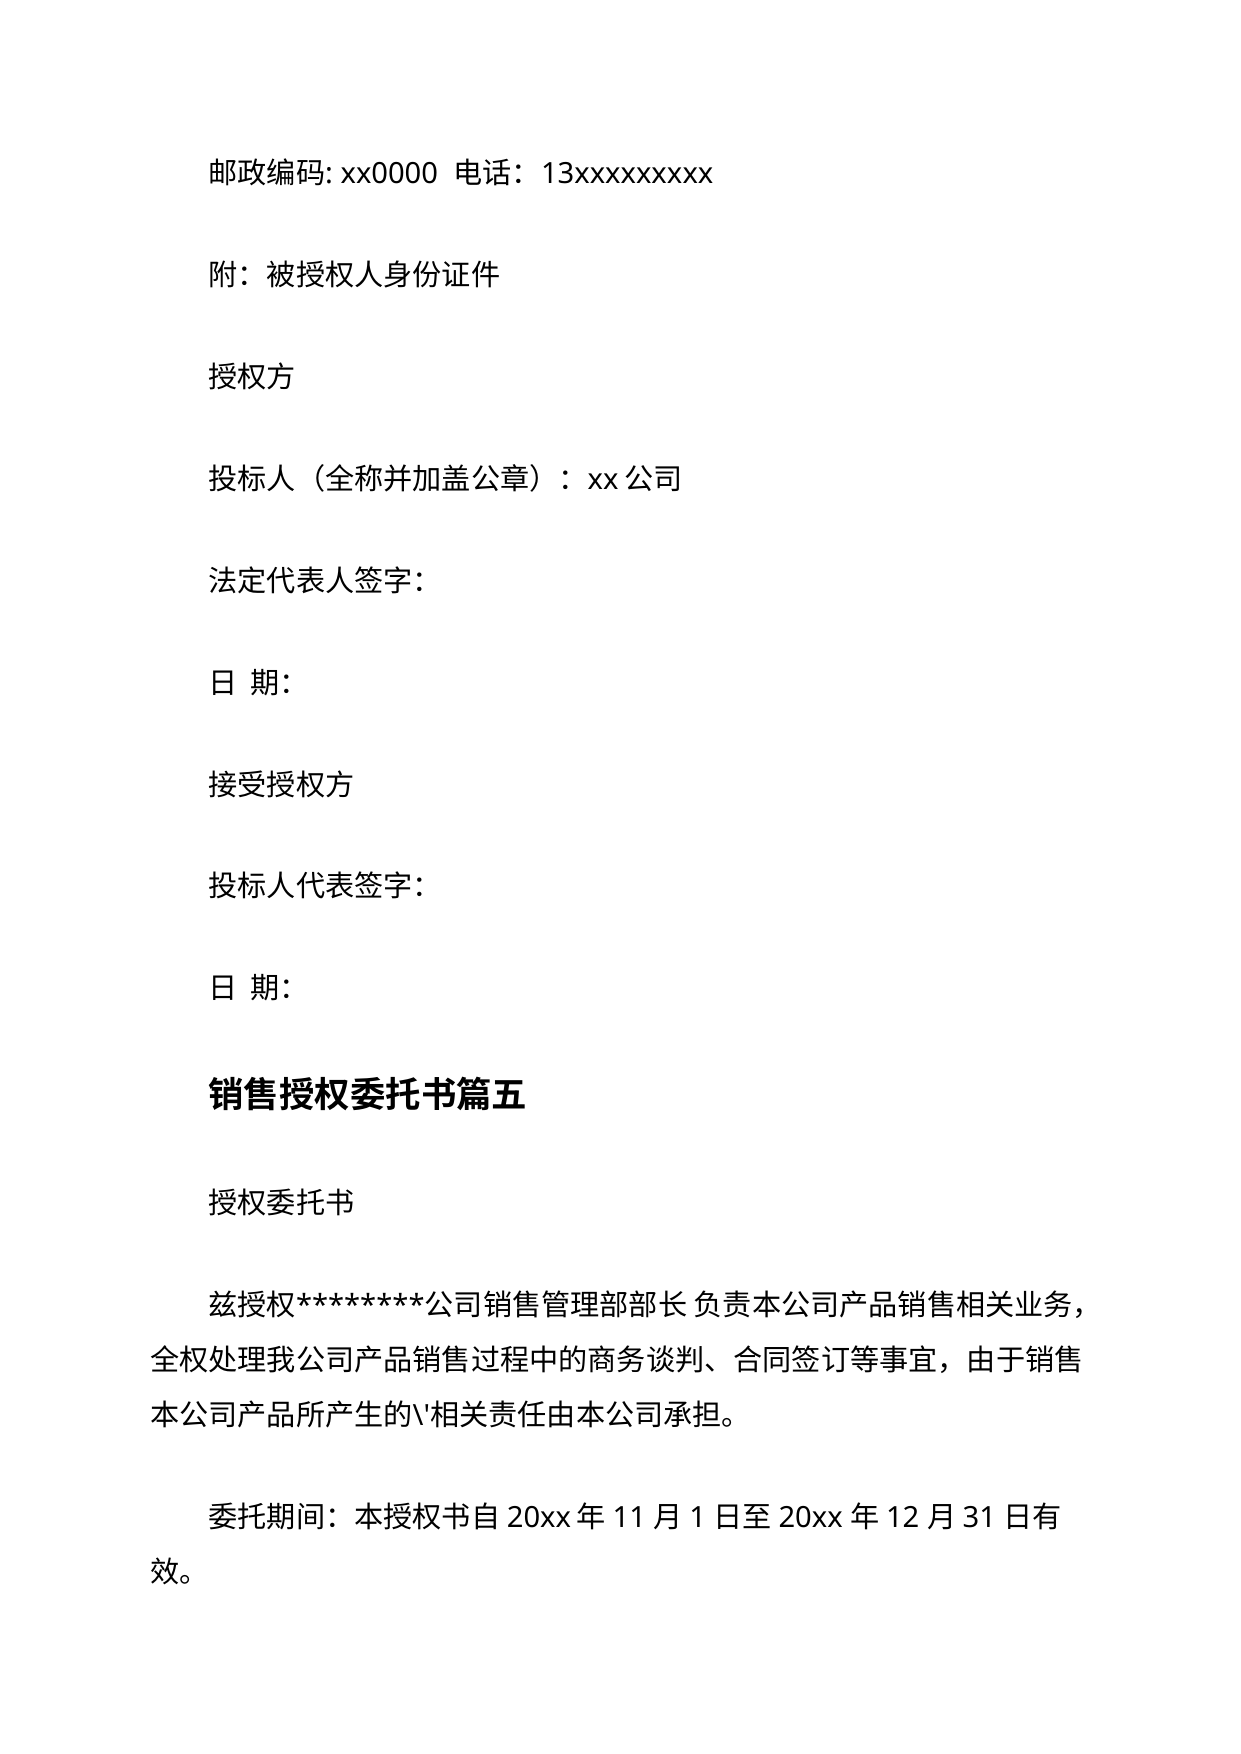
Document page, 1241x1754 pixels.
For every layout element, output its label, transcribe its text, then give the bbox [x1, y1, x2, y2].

text 接受授权方 [150, 761, 1090, 803]
text 投标人代表签字： [150, 863, 1090, 905]
text 兹授权********公司销售管理部部长 负责本公司产品销售相关业务，全权处理我公司产品销售过程中的商务谈判、合同签订等事宜，由于销售本公司产品所产生的\'相关责任由本公司承担。 [150, 1282, 1090, 1434]
text 附：被授权人身份证件 [150, 252, 1090, 294]
text 法定代表人签字： [150, 557, 1090, 600]
text 委托期间：本授权书自 20xx年 11 月 1 日至 20xx 年 12 月 31 日有效。 [150, 1493, 1090, 1591]
text 授权方 [150, 354, 1090, 396]
text 日 期： [150, 964, 1090, 1007]
text 投标人（全称并加盖公章）：xx公司 [150, 456, 1090, 498]
text 邮政编码: xx0000 电话：13xxxxxxxxx [150, 150, 1090, 192]
text 日 期： [150, 659, 1090, 702]
text 销售授权委托书篇五 [150, 1066, 1090, 1118]
text 授权委托书 [150, 1180, 1090, 1222]
